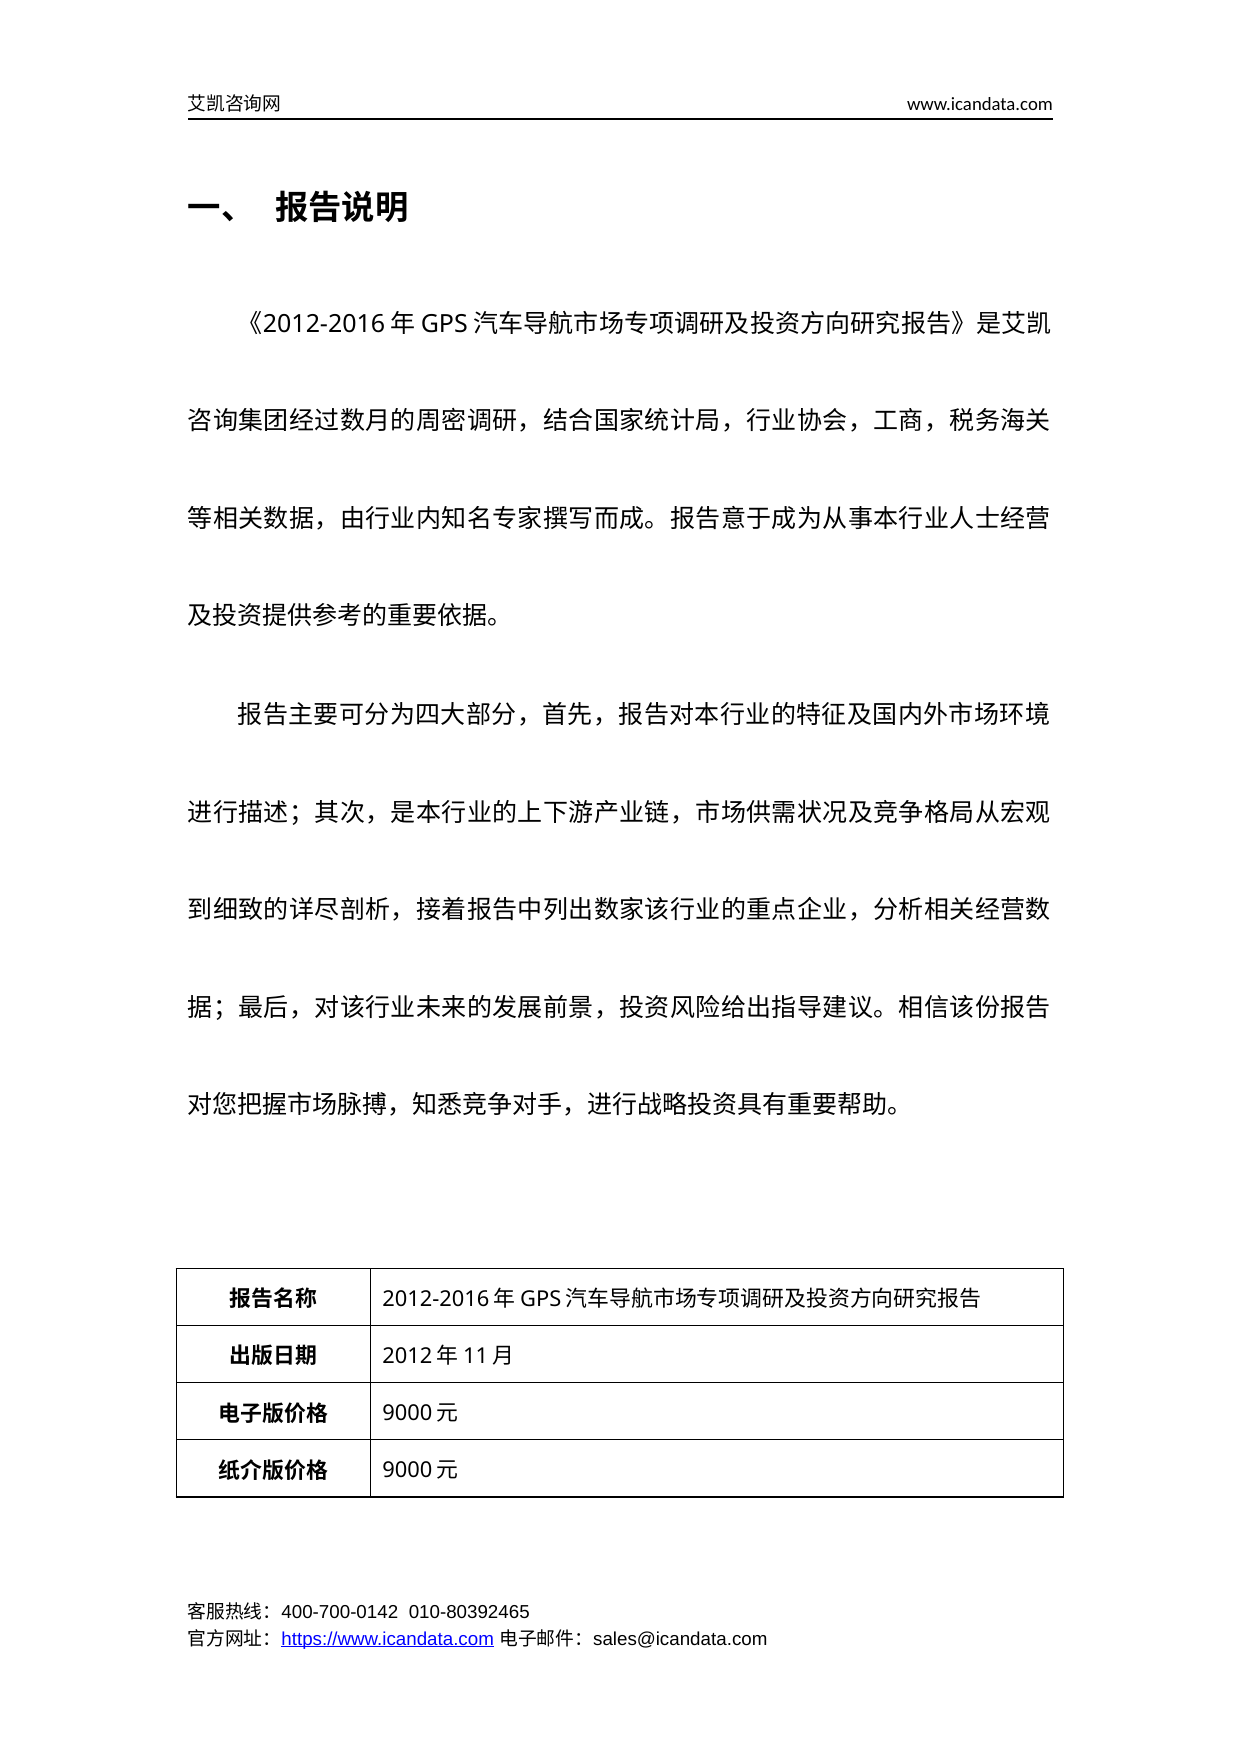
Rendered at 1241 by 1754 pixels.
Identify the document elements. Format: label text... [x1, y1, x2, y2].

table_header 2012-2016年GPS汽车导航市场专项调研及投资方向研究报告 [371, 1269, 1063, 1325]
table_cell 纸介版价格 [177, 1440, 370, 1496]
table_cell 9000元 [371, 1440, 1063, 1496]
table_cell 9000元 [371, 1383, 1063, 1439]
subtitle 报告说明 [187, 172, 1053, 237]
table_header 报告名称 [177, 1269, 370, 1325]
table_cell 电子版价格 [177, 1383, 370, 1439]
table_cell 2012年11月 [371, 1326, 1063, 1382]
text 报告主要可分为四大部分，首先，报告对本行业的特征及国内外市场环境进行描述；其次，是本行业的上下游产业链，市场供需状况及竞争格局从宏观到细致的详尽剖析，接着报告中列出数家该行业的重点企业，分析相关经营数据；最后，对该行业未来的发展前景，投资风险给出指导建议。相信该份报告对您把握市场脉搏，知悉竞争对手，进行战略投资具有重要帮助。 [187, 681, 1053, 1136]
table_cell 出版日期 [177, 1326, 370, 1382]
text 《2012-2016年GPS汽车导航市场专项调研及投资方向研究报告》是艾凯咨询集团经过数月的周密调研，结合国家统计局，行业协会，工商，税务海关等相关数据，由行业内知名专家撰写而成。报告意于成为从事本行业人士经营及投资提供参考的重要依据。 [187, 289, 1053, 646]
